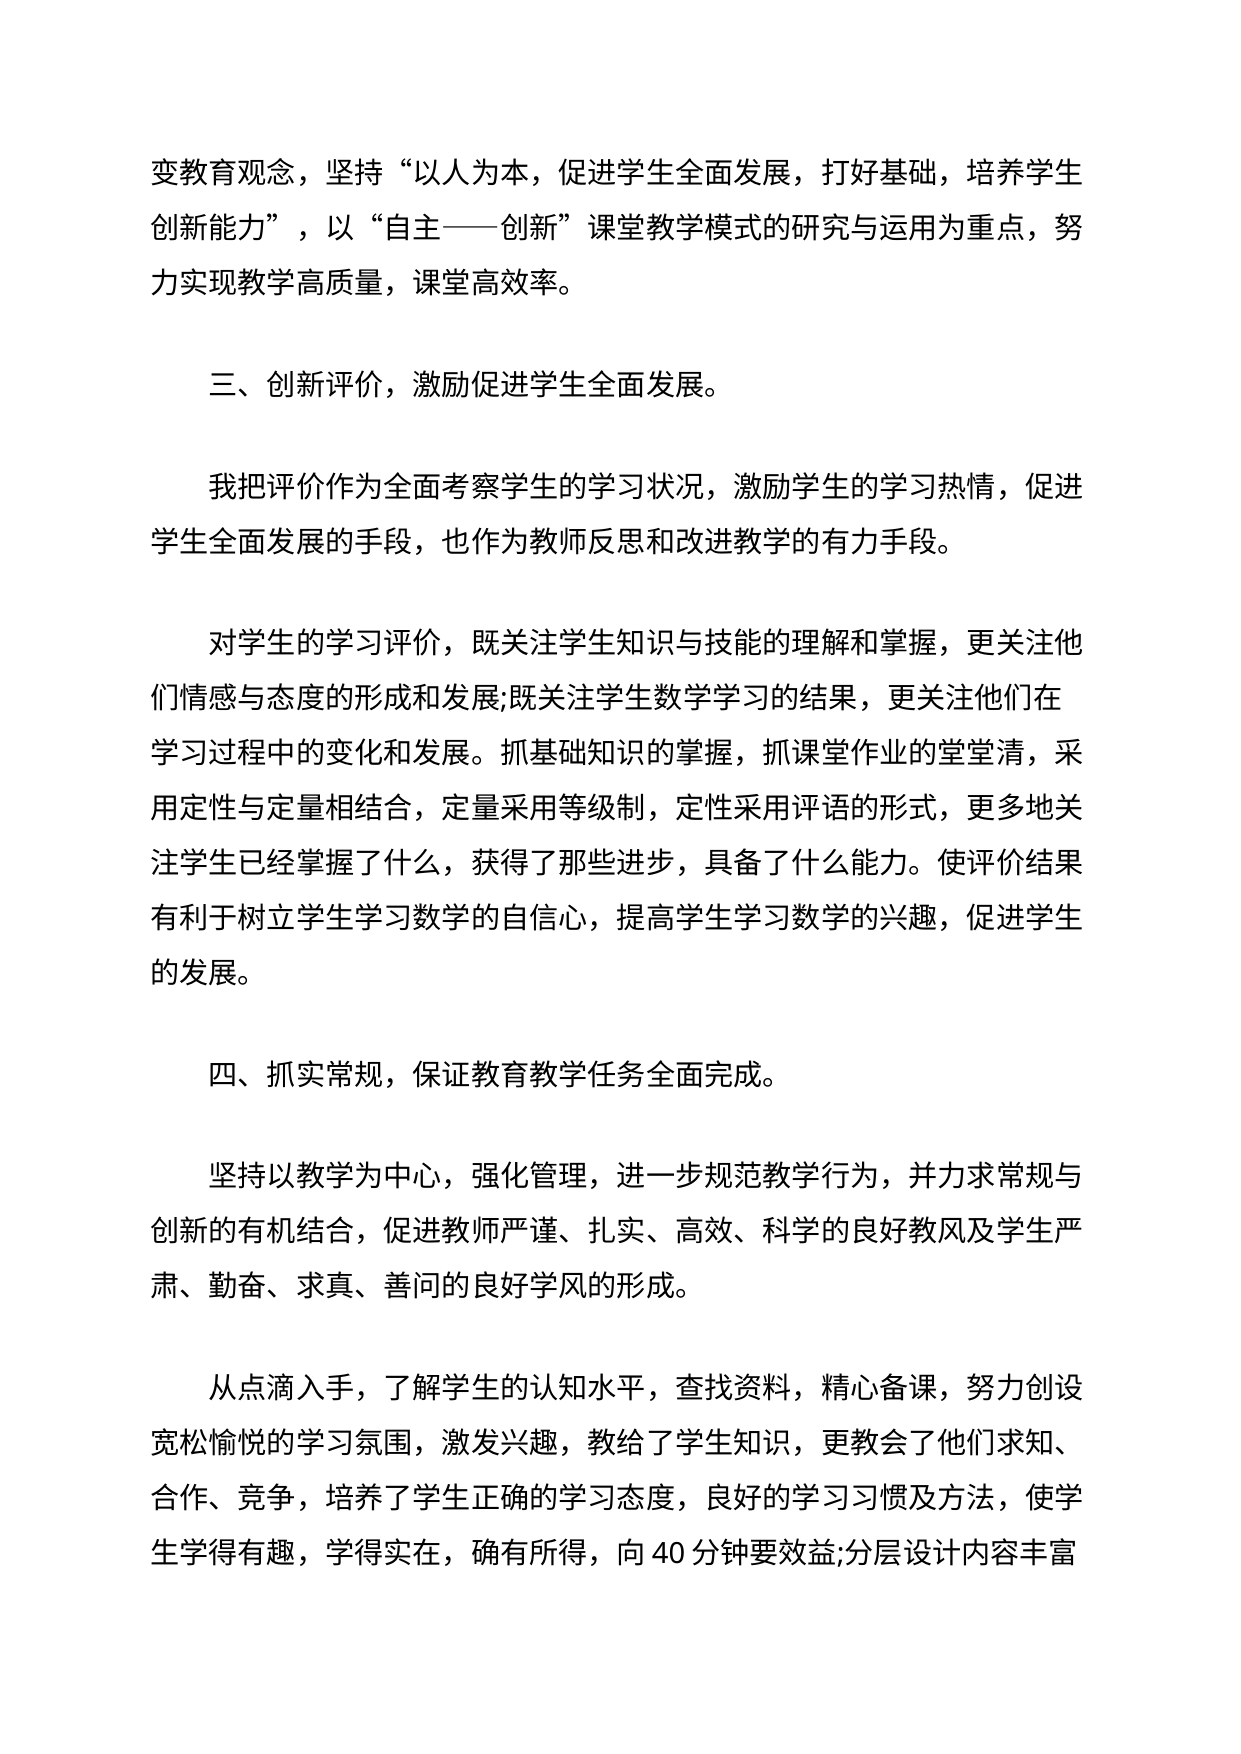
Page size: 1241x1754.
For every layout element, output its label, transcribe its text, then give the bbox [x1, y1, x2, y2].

text 我把评价作为全面考察学生的学习状况，激励学生的学习热情，促进学生全面发展的手段，也作为教师反思和改进教学的有力手段。 [150, 463, 1090, 561]
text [150, 1364, 1090, 1572]
text 三、创新评价，激励促进学生全面发展。 [150, 362, 1090, 404]
text 坚持以教学为中心，强化管理，进一步规范教学行为，并力求常规与创新的有机结合，促进教师严谨、扎实、高效、科学的良好教风及学生严肃、勤奋、求真、善问的良好学风的形成。 [150, 1153, 1090, 1305]
text 四、抓实常规，保证教育教学任务全面完成。 [150, 1051, 1090, 1093]
text 对学生的学习评价，既关注学生知识与技能的理解和掌握，更关注他们情感与态度的形成和发展;既关注学生数学学习的结果，更关注他们在学习过程中的变化和发展。抓基础知识的掌握，抓课堂作业的堂堂清，采用定性与定量相结合，定量采用等级制，定性采用评语的形式，更多地关注学生已经掌握了什么，获得了那些进步，具备了什么能力。使评价结果有利于树立学生学习数学的自信心，提高学生学习数学的兴趣，促进学生的发展。 [150, 620, 1090, 992]
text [150, 150, 1090, 302]
